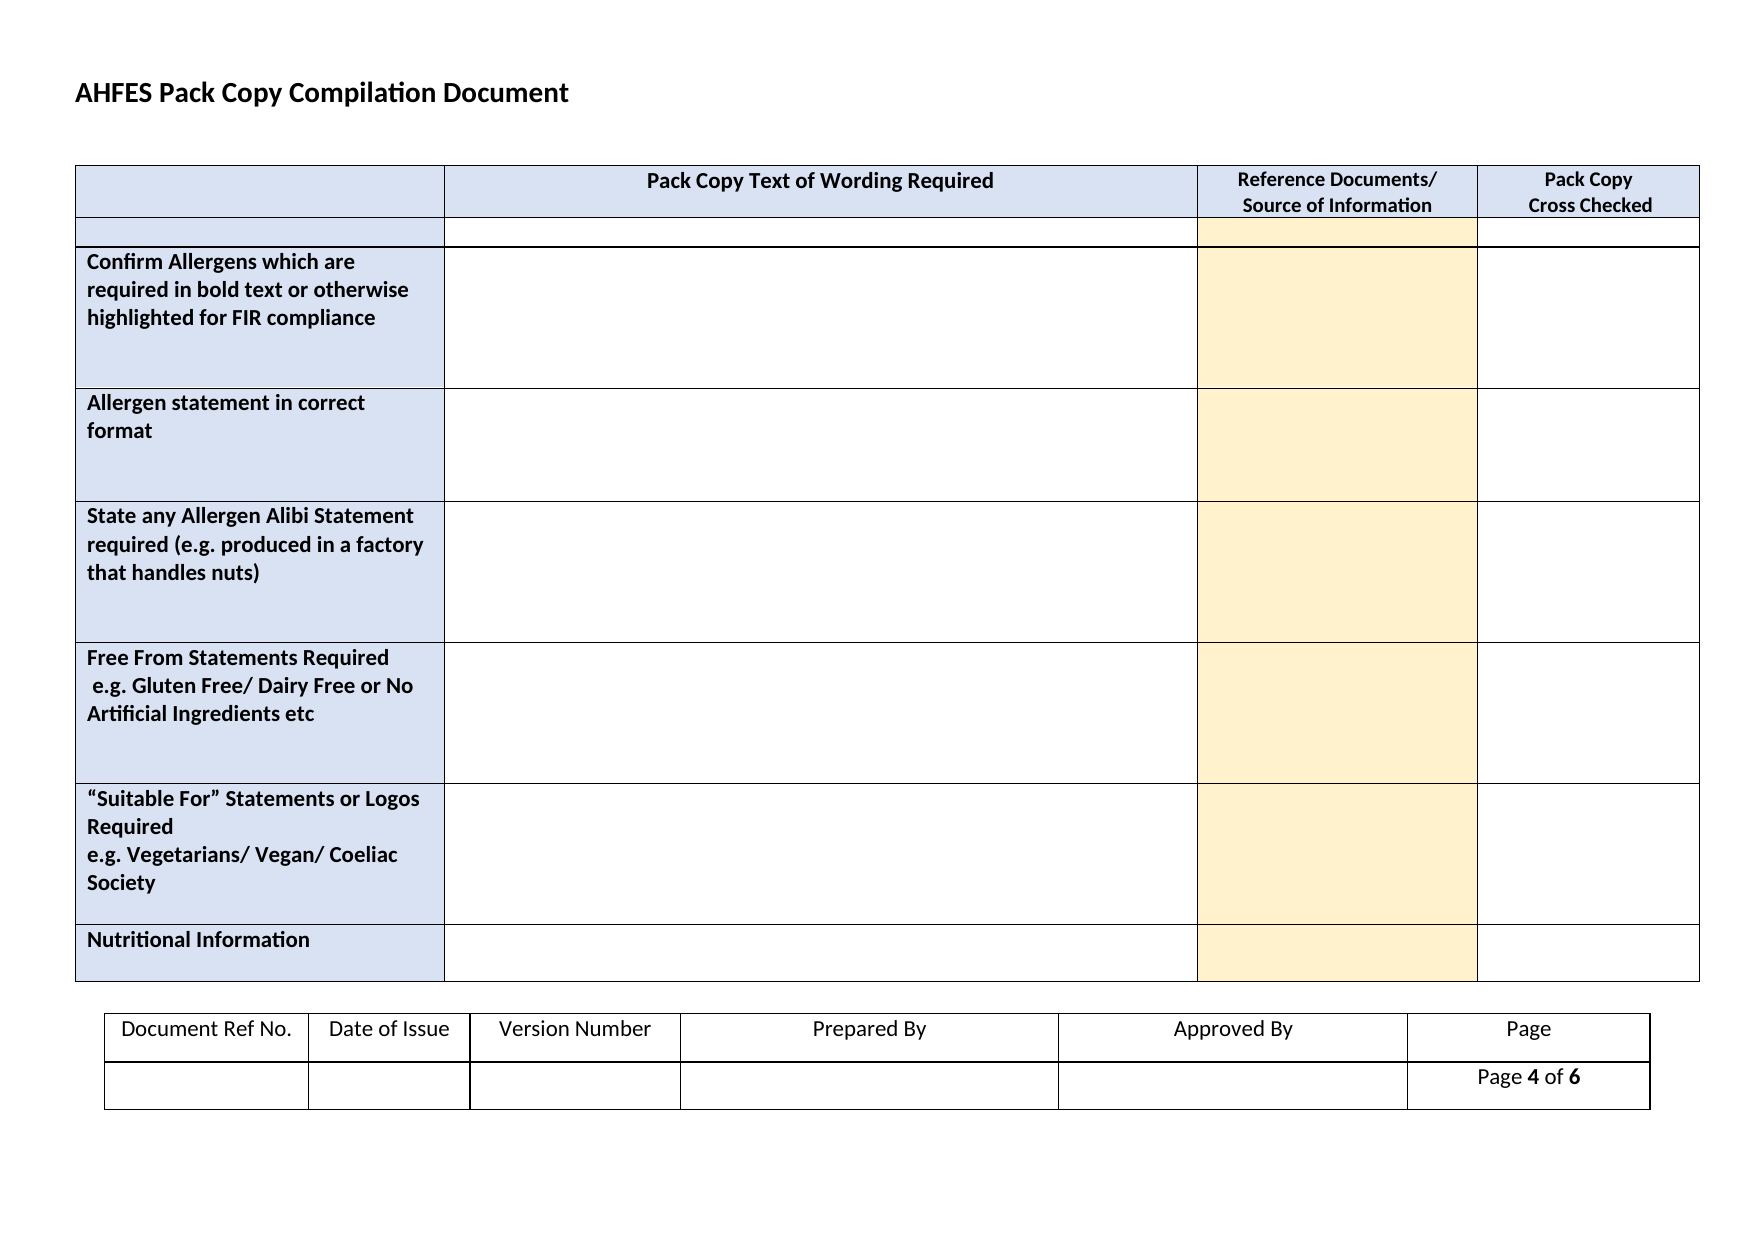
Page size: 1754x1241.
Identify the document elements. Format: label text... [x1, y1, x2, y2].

table_cell [1198, 784, 1477, 924]
table_cell [1198, 643, 1477, 783]
table_cell [445, 502, 1197, 642]
table_header Pack Copy Cross Checked [1478, 166, 1699, 217]
table_cell [1478, 218, 1699, 246]
table_header Reference Documents/ Source of Information [1198, 166, 1477, 217]
table_cell [445, 218, 1197, 246]
table_header Pack Copy Text of Wording Required [445, 166, 1197, 217]
table_cell [1478, 502, 1699, 642]
table_cell State any Allergen Alibi Statement required (e.g. produced in a factory that handles nuts) [76, 502, 444, 642]
table_cell [445, 248, 1197, 387]
table_cell Confirm Allergens which are required in bold text or otherwise highlighted for FIR compliance [76, 248, 444, 387]
table_cell [445, 925, 1197, 981]
table_cell [445, 643, 1197, 783]
table_cell [1478, 389, 1699, 501]
table_cell [1198, 925, 1477, 981]
table_cell [1198, 218, 1477, 246]
table_cell [1198, 502, 1477, 642]
table_cell [1198, 248, 1477, 387]
table_cell [1198, 389, 1477, 501]
table_cell Free From Statements Required e.g. Gluten Free/ Dairy Free or No Artificial Ingredients etc [76, 643, 444, 783]
table_cell [1478, 248, 1699, 387]
table_header [76, 166, 444, 217]
table_cell [1478, 784, 1699, 924]
table_cell [445, 389, 1197, 501]
table_cell [445, 784, 1197, 924]
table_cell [76, 925, 444, 981]
table_cell “Suitable For” Statements or Logos Required e.g. Vegetarians/ Vegan/ Coeliac Society [76, 784, 444, 924]
table_cell [1478, 925, 1699, 981]
table_cell [1478, 643, 1699, 783]
table_cell Allergen statement in correct format [76, 389, 444, 501]
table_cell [76, 218, 444, 246]
